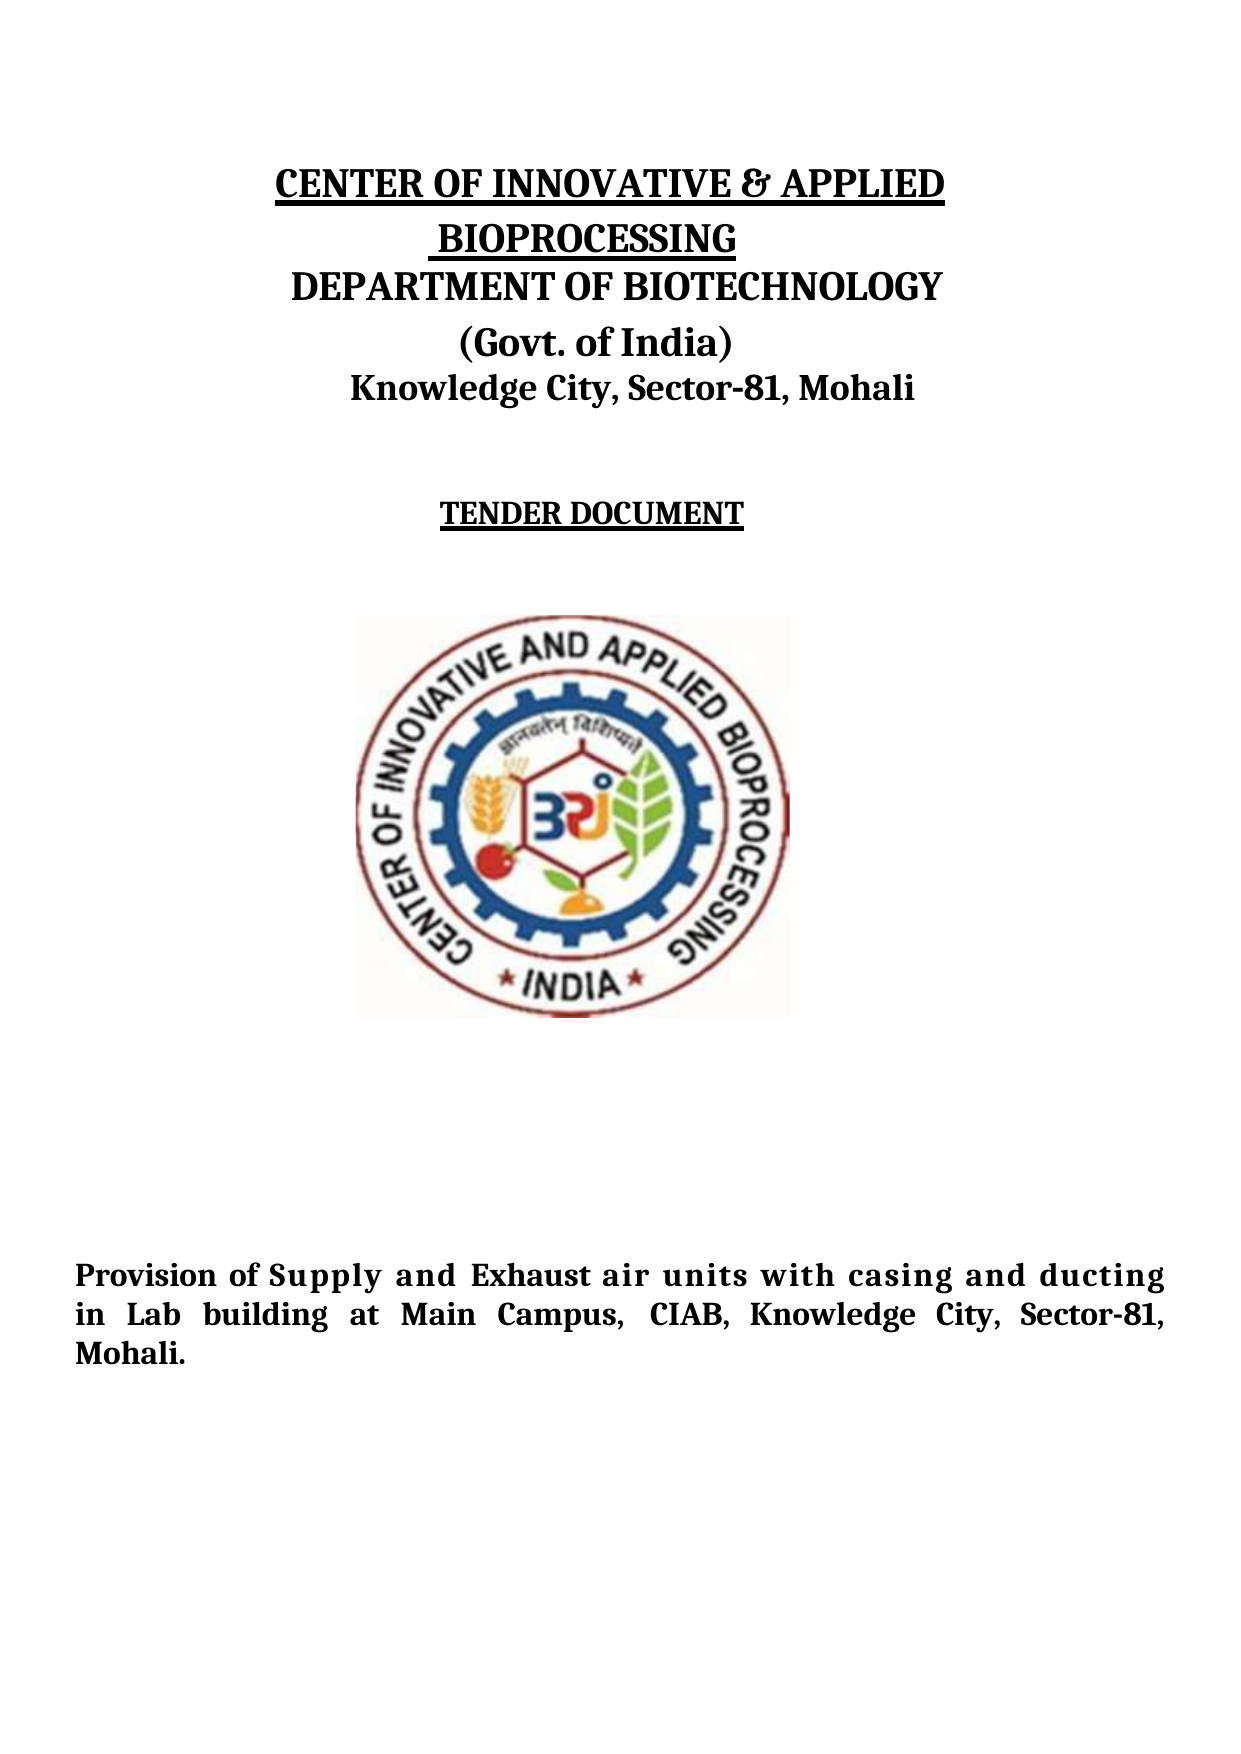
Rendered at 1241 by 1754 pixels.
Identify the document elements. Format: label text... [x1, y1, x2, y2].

text BIOPROCESSING DEPARTMENT OF BIOTECHNOLOGY [291, 215, 973, 311]
text Knowledge City, Sector‐81, Mohali [350, 367, 1176, 410]
text (Govt. of India) [425, 318, 766, 366]
subtitle TENDER DOCUMENT [366, 494, 766, 532]
text CENTER OF INNOVATIVE & APPLIED [275, 160, 1176, 208]
picture [355, 615, 790, 1018]
text Provision of Supply and Exhaust air units with casing and ducting in Lab building at Main Campus, CIAB, Knowledge City, Sector-81, Mohali. [75, 1256, 1165, 1372]
